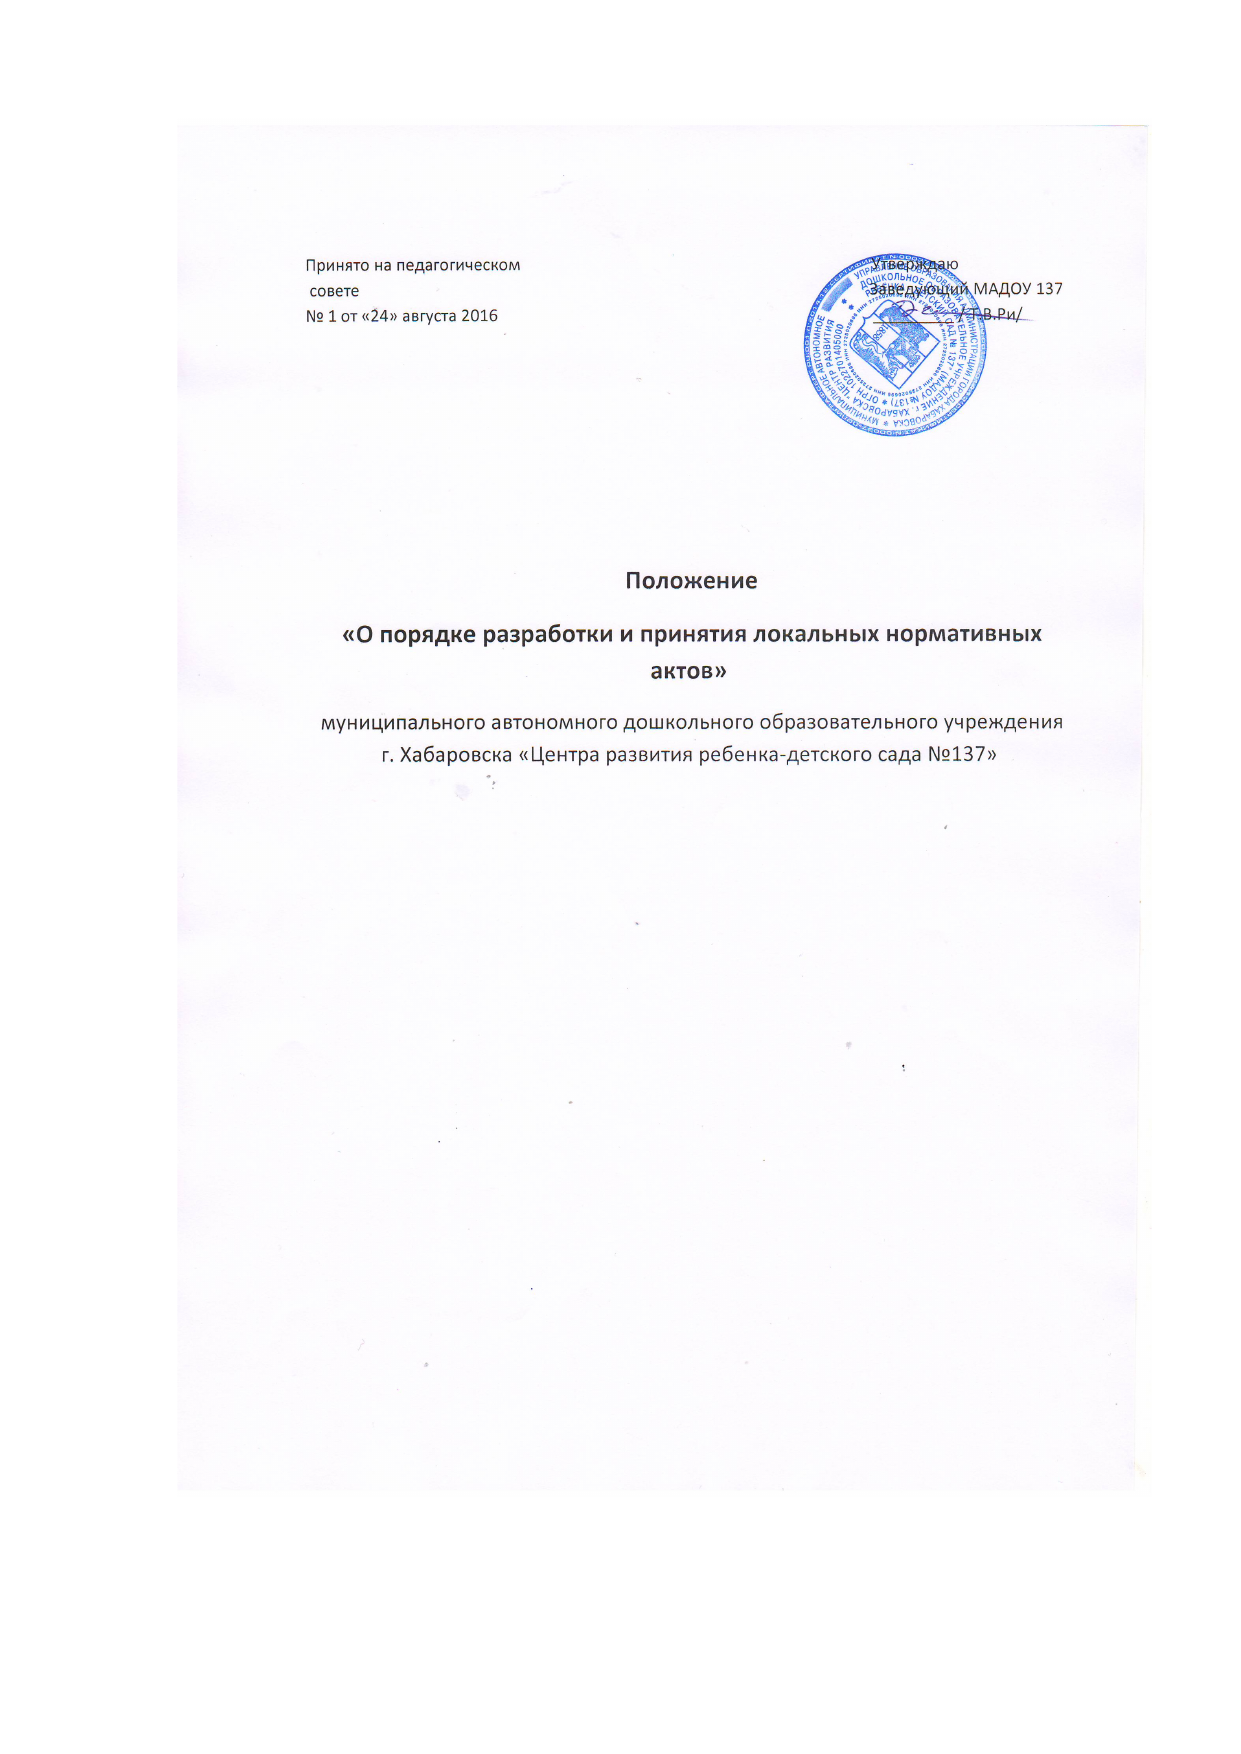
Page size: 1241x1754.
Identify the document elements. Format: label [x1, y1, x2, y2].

picture [177, 118, 1152, 1497]
